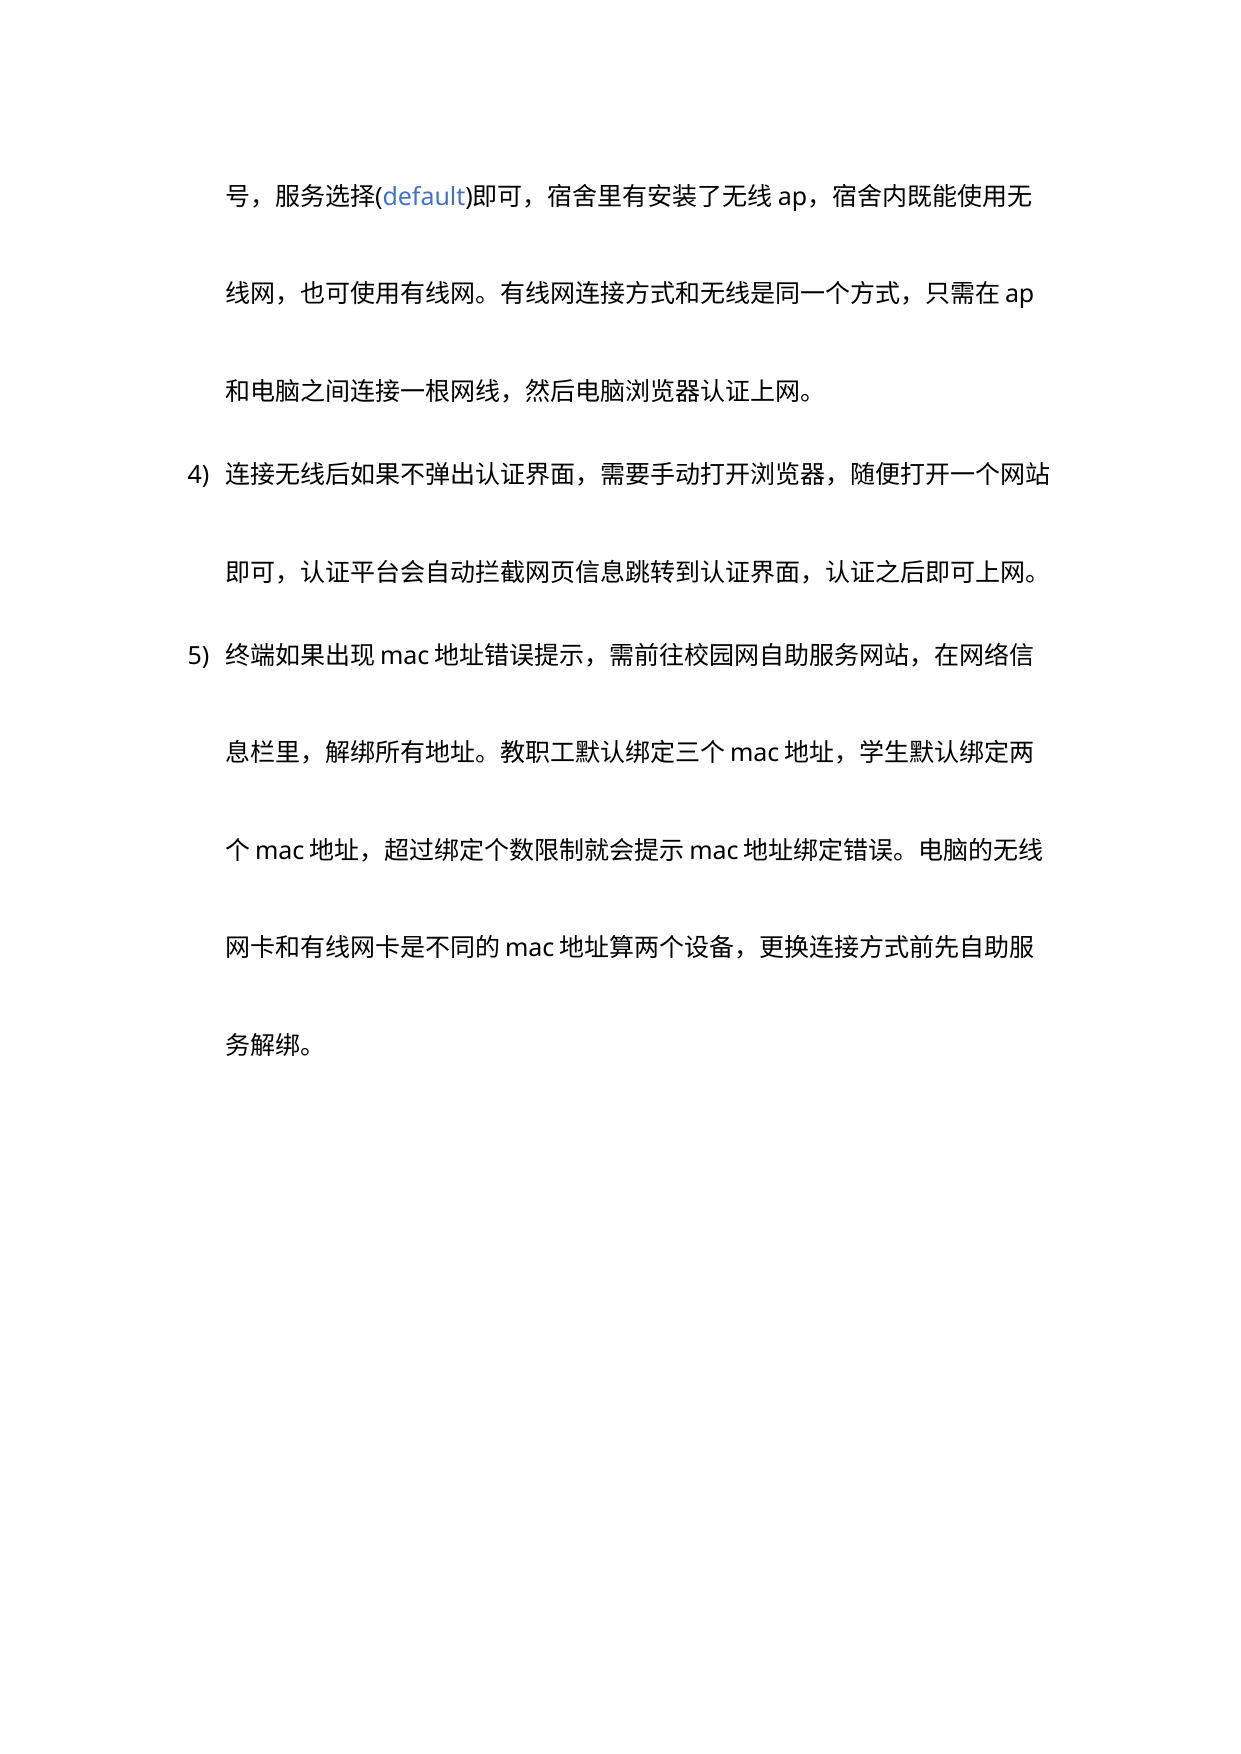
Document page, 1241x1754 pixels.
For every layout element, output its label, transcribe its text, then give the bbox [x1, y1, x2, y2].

list 连接无线后如果不弹出认证界面，需要手动打开浏览器，随便打开一个网站即可，认证平台会自动拦截网页信息跳转到认证界面，认证之后即可上网。 [187, 440, 1053, 603]
list 终端如果出现mac地址错误提示，需前往校园网自助服务网站，在网络信息栏里，解绑所有地址。教职工默认绑定三个mac地址，学生默认绑定两个mac地址，超过绑定个数限制就会提示mac地址绑定错误。电脑的无线网卡和有线网卡是不同的mac地址算两个设备，更换连接方式前先自助服务解绑。 [187, 621, 1053, 1076]
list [187, 162, 1053, 422]
